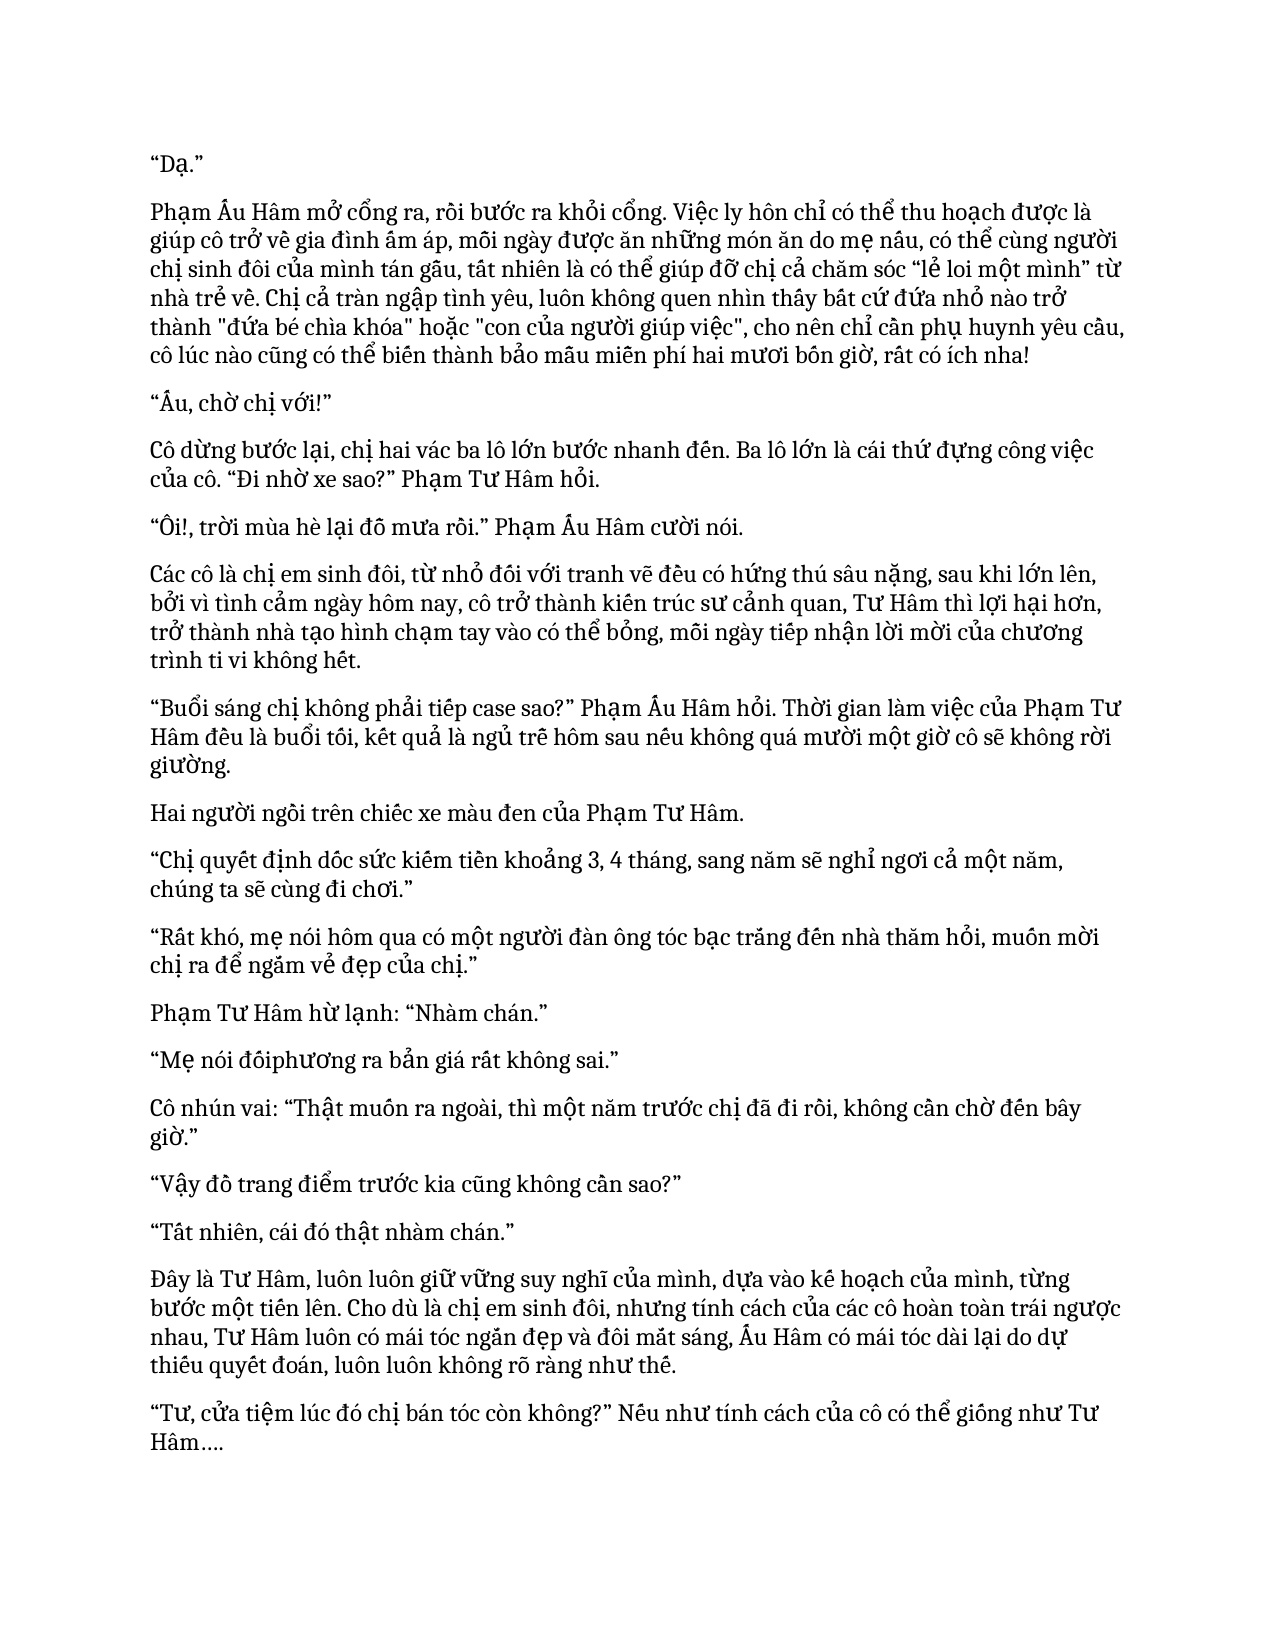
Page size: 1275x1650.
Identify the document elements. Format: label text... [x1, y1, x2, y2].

text “Buổi sáng chị không phải tiếp case sao?” Phạm Ấu Hâm hỏi. Thời gian làm việc của Phạm Tư Hâm đều là buổi tối, kết quả là ngủ trễ hôm sau nếu không quá mười một giờ cô sẽ không rời giường. [150, 694, 1125, 780]
text “Ấu, chờ chị với!” [150, 389, 1125, 417]
text Cô dừng bước lại, chị hai vác ba lô lớn bước nhanh đến. Ba lô lớn là cái thứ đựng công việc của cô. “Đi nhờ xe sao?” Phạm Tư Hâm hỏi. [150, 436, 1125, 494]
text “Rất khó, mẹ nói hôm qua có một người đàn ông tóc bạc trắng đến nhà thăm hỏi, muốn mời chị ra để ngắm vẻ đẹp của chị.” [150, 922, 1125, 980]
text Phạm Tư Hâm hừ lạnh: “Nhàm chán.” [150, 999, 1125, 1027]
text Đây là Tư Hâm, luôn luôn giữ vững suy nghĩ của mình, dựa vào kế hoạch của mình, từng bước một tiến lên. Cho dù là chị em sinh đôi, nhưng tính cách của các cô hoàn toàn trái ngược nhau, Tư Hâm luôn có mái tóc ngắn đẹp và đôi mắt sáng, Ấu Hâm có mái tóc dài lại do dự thiếu quyết đoán, luôn luôn không rõ ràng như thế. [150, 1265, 1125, 1380]
text Phạm Ấu Hâm mở cổng ra, rồi bước ra khỏi cổng. Việc ly hôn chỉ có thể thu hoạch được là giúp cô trở về gia đình ấm áp, mỗi ngày được ăn những món ăn do mẹ nấu, có thể cùng người chị sinh đôi của mình tán gẫu, tất nhiên là có thể giúp đỡ chị cả chăm sóc “lẻ loi một mình” từ nhà trẻ về. Chị cả tràn ngập tình yêu, luôn không quen nhìn thấy bất cứ đứa nhỏ nào trở thành "đứa bé chìa khóa" hoặc "con của người giúp việc", cho nên chỉ cần phụ huynh yêu cầu, cô lúc nào cũng có thể biến thành bảo mẫu miễn phí hai mươi bốn giờ, rất có ích nha! [150, 197, 1125, 370]
text “Tư, cửa tiệm lúc đó chị bán tóc còn không?” Nếu như tính cách của cô có thể giống như Tư Hâm…. [150, 1399, 1125, 1456]
text “Chị quyết định dốc sức kiếm tiền khoảng 3, 4 tháng, sang năm sẽ nghỉ ngơi cả một năm, chúng ta sẽ cùng đi chơi.” [150, 846, 1125, 904]
text “Ôi!, trời mùa hè lại đỗ mưa rồi.” Phạm Ấu Hâm cười nói. [150, 512, 1125, 541]
text “Mẹ nói đốiphương ra bản giá rất không sai.” [150, 1046, 1125, 1075]
text “Dạ.” [150, 150, 1125, 179]
text Cô nhún vai: “Thật muốn ra ngoài, thì một năm trước chị đã đi rồi, không cần chờ đến bây giờ.” [150, 1094, 1125, 1151]
text “Vậy đồ trang điểm trước kia cũng không cần sao?” [150, 1170, 1125, 1199]
text Hai người ngồi trên chiếc xe màu đen của Phạm Tư Hâm. [150, 799, 1125, 827]
text “Tất nhiên, cái đó thật nhàm chán.” [150, 1217, 1125, 1246]
text Các cô là chị em sinh đôi, từ nhỏ đối với tranh vẽ đều có hứng thú sâu nặng, sau khi lớn lên, bởi vì tình cảm ngày hôm nay, cô trở thành kiến trúc sư cảnh quan, Tư Hâm thì lợi hại hơn, trở thành nhà tạo hình chạm tay vào có thể bỏng, mỗi ngày tiếp nhận lời mời của chương trình ti vi không hết. [150, 560, 1125, 675]
